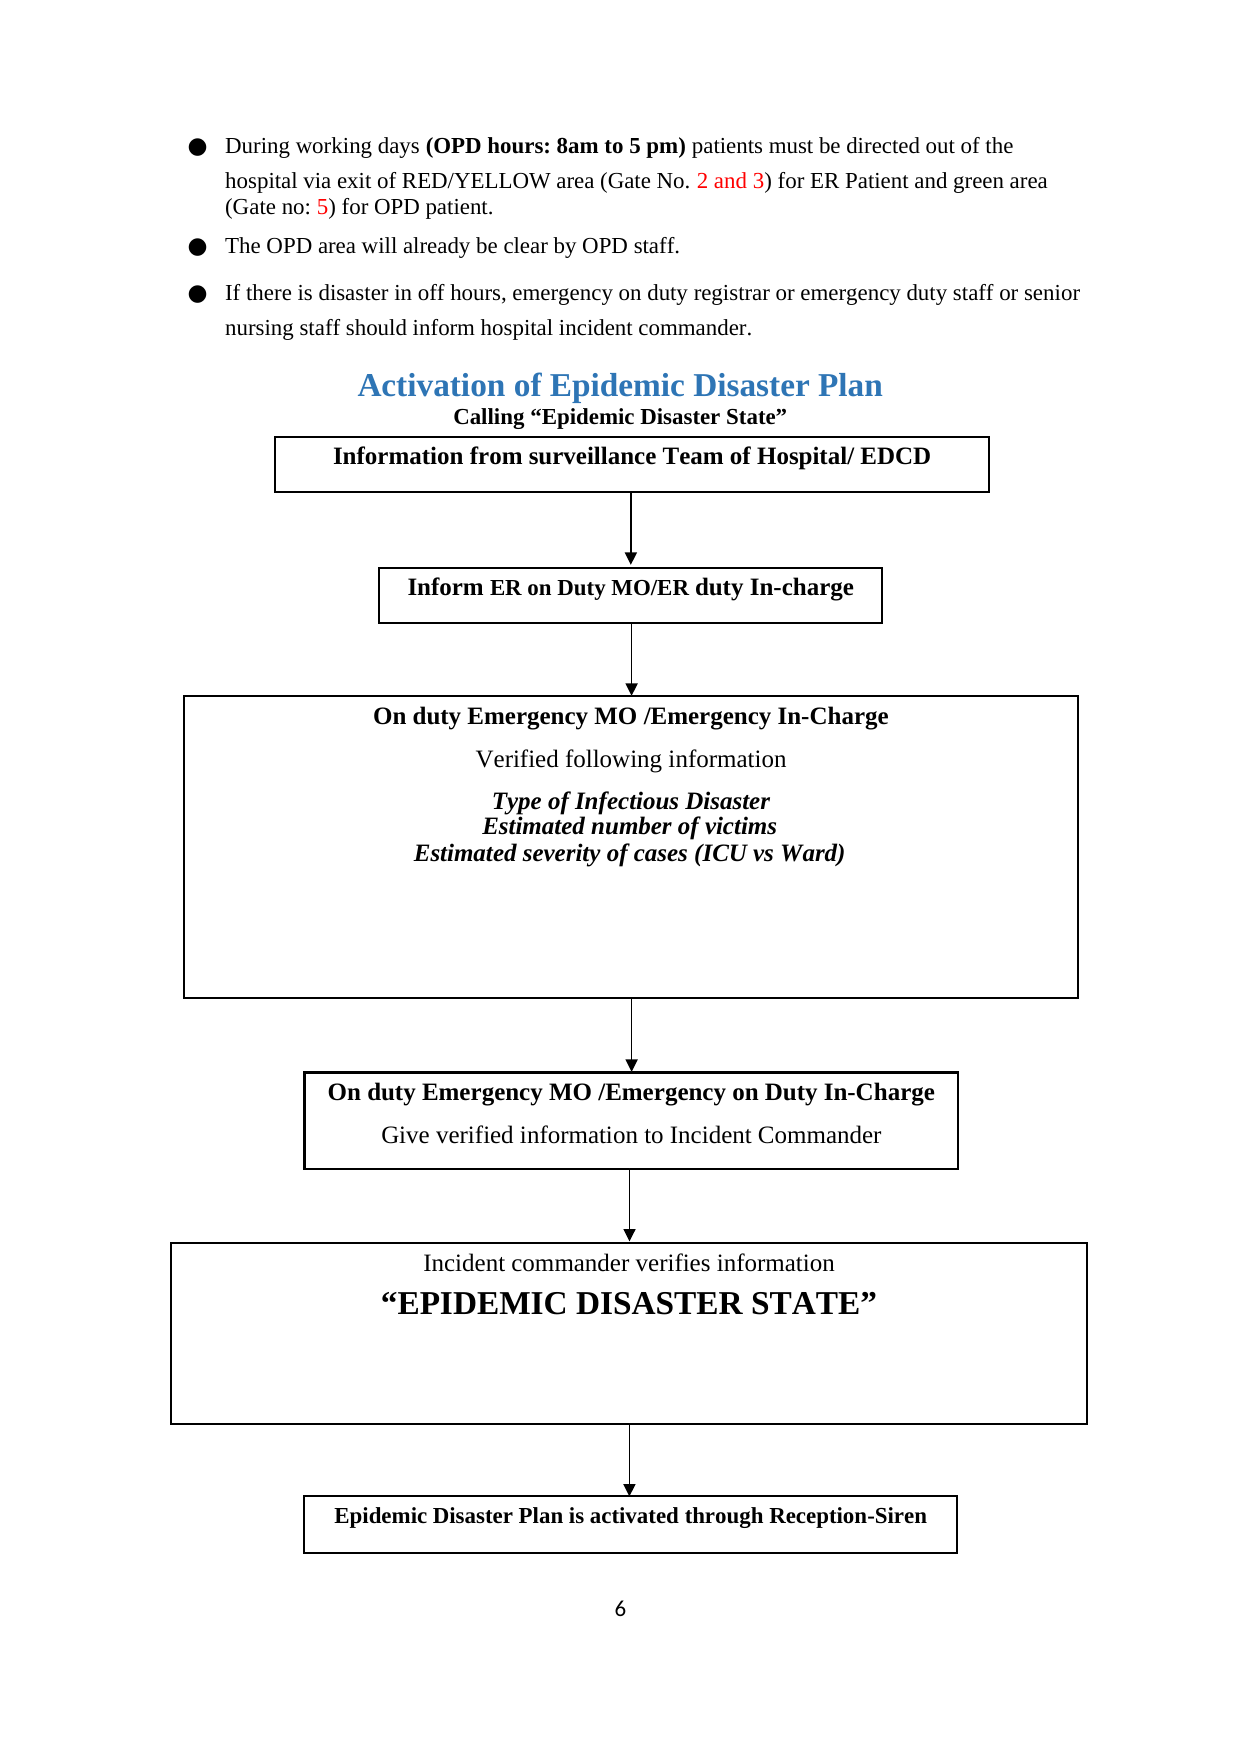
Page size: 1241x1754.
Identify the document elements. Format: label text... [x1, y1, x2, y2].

list If there is disaster in off hours, emergency on duty registrar or emergency duty staff or senior nursing staff should inform hospital incident commander. [187, 267, 1090, 340]
subtitle Activation of Epidemic Disaster Plan [150, 365, 1090, 403]
text Calling “Epidemic Disaster State” [150, 403, 1090, 430]
list The OPD area will already be clear by OPD staff. [187, 220, 1090, 267]
list During working days (OPD hours: 8am to 5 pm) patients must be directed out of the hospital via exit of RED/YELLOW area (Gate No. 2 and 3) for ER Patient and green area (Gate no: 5) for OPD patient. [187, 120, 1090, 220]
